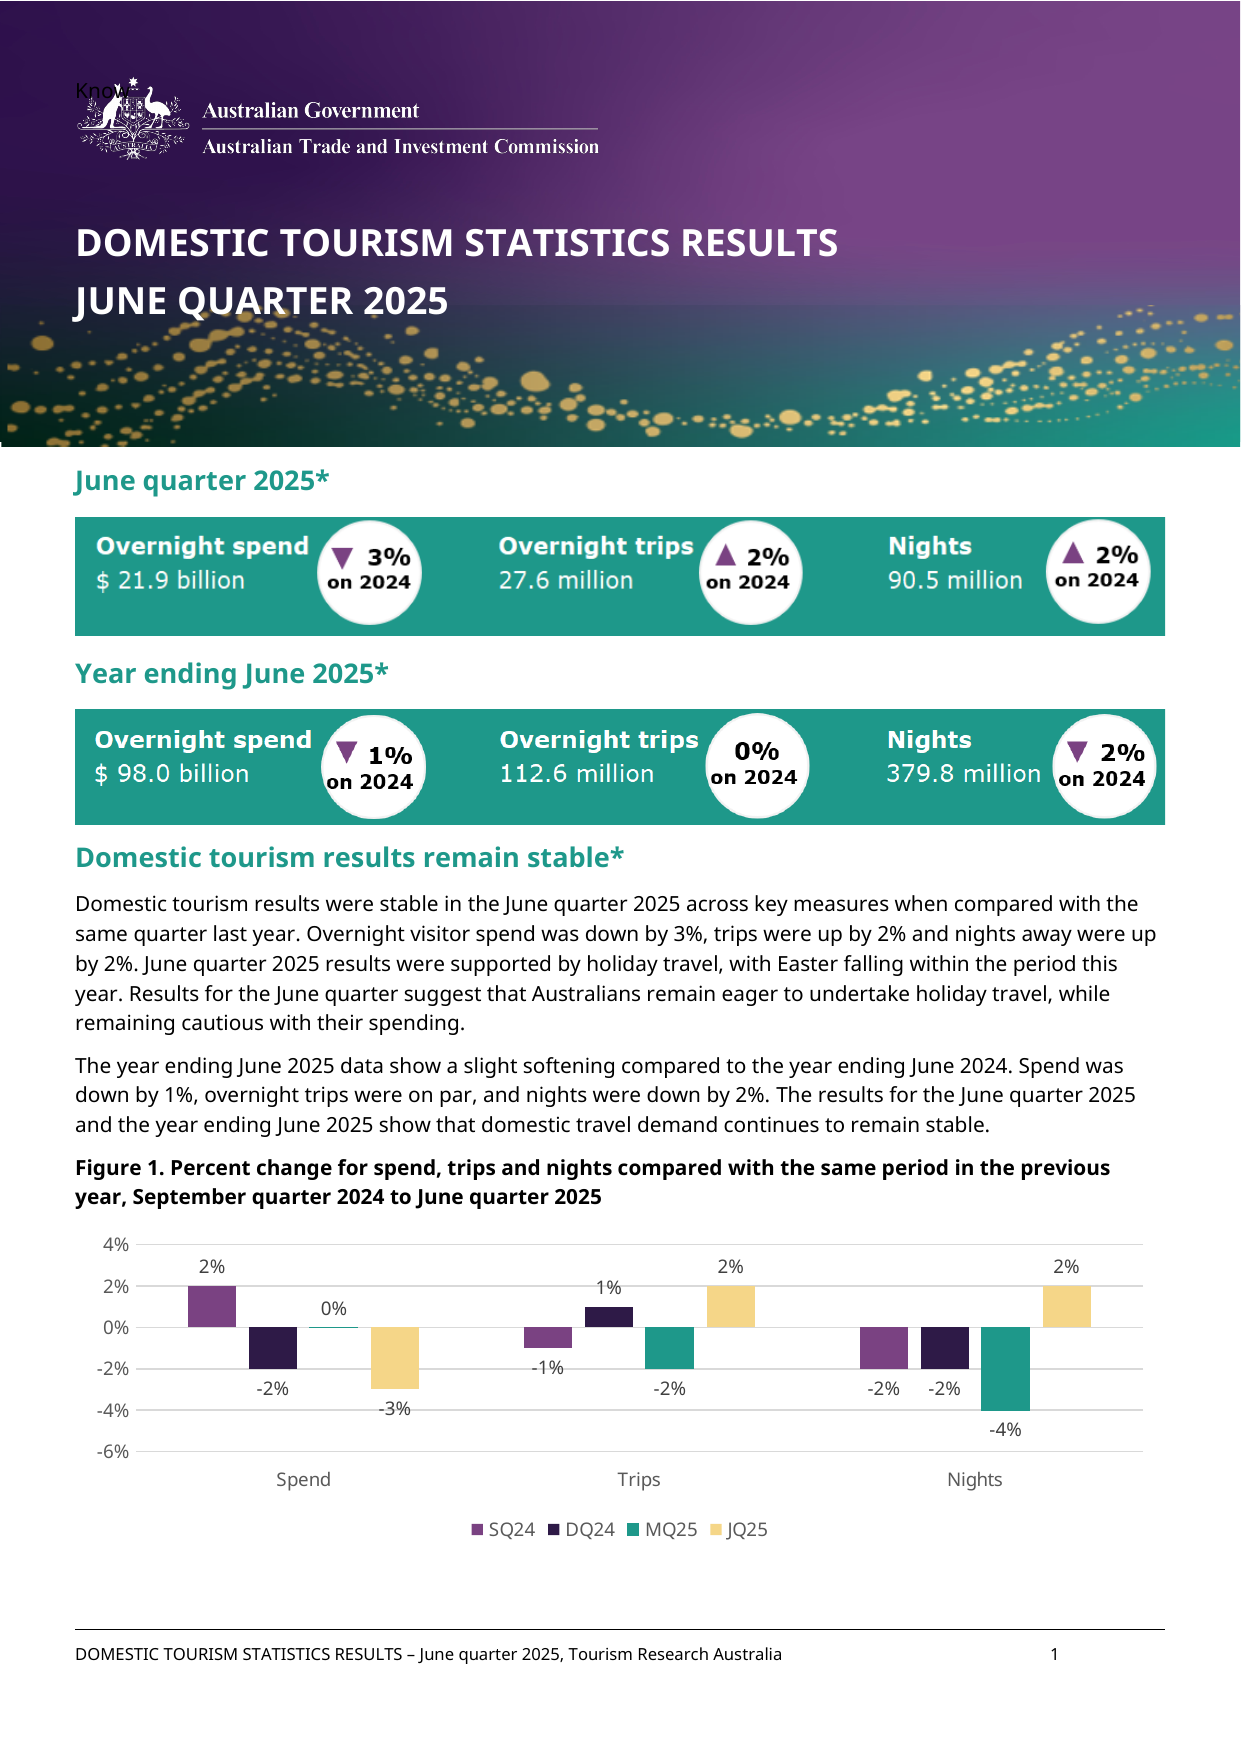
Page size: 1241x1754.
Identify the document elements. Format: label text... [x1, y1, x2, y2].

title JUNE QUARTER 2025 [75, 274, 1165, 324]
text Figure 1. Percent change for spend, trips and nights compared with the same period in the previous year, September quarter 2024 to June quarter 2025 [75, 1153, 1165, 1211]
text Domestic tourism results were stable in the June quarter 2025 across key measures when compared with the same quarter last year. Overnight visitor spend was down by 3%, trips were up by 2% and nights away were up by 2%. June quarter 2025 results were supported by holiday travel, with Easter falling within the period this year. Results for the June quarter suggest that Australians remain eager to undertake holiday travel, while remaining cautious with their spending. [75, 889, 1165, 1037]
picture [75, 517, 1166, 636]
text Know [75, 76, 1165, 104]
picture [0, 1, 1241, 447]
subtitle Year ending June 2025* [75, 654, 1165, 691]
subtitle June quarter 2025* [75, 462, 1165, 499]
picture [75, 709, 1166, 825]
title DOMESTIC TOURISM STATISTICS RESULTS [75, 216, 1165, 266]
text The year ending June 2025 data show a slight softening compared to the year ending June 2024. Spend was down by 1%, overnight trips were on par, and nights were down by 2%. The results for the June quarter 2025 and the year ending June 2025 show that domestic travel demand continues to remain stable. [75, 1051, 1165, 1139]
subtitle Domestic tourism results remain stable* [75, 838, 1165, 875]
